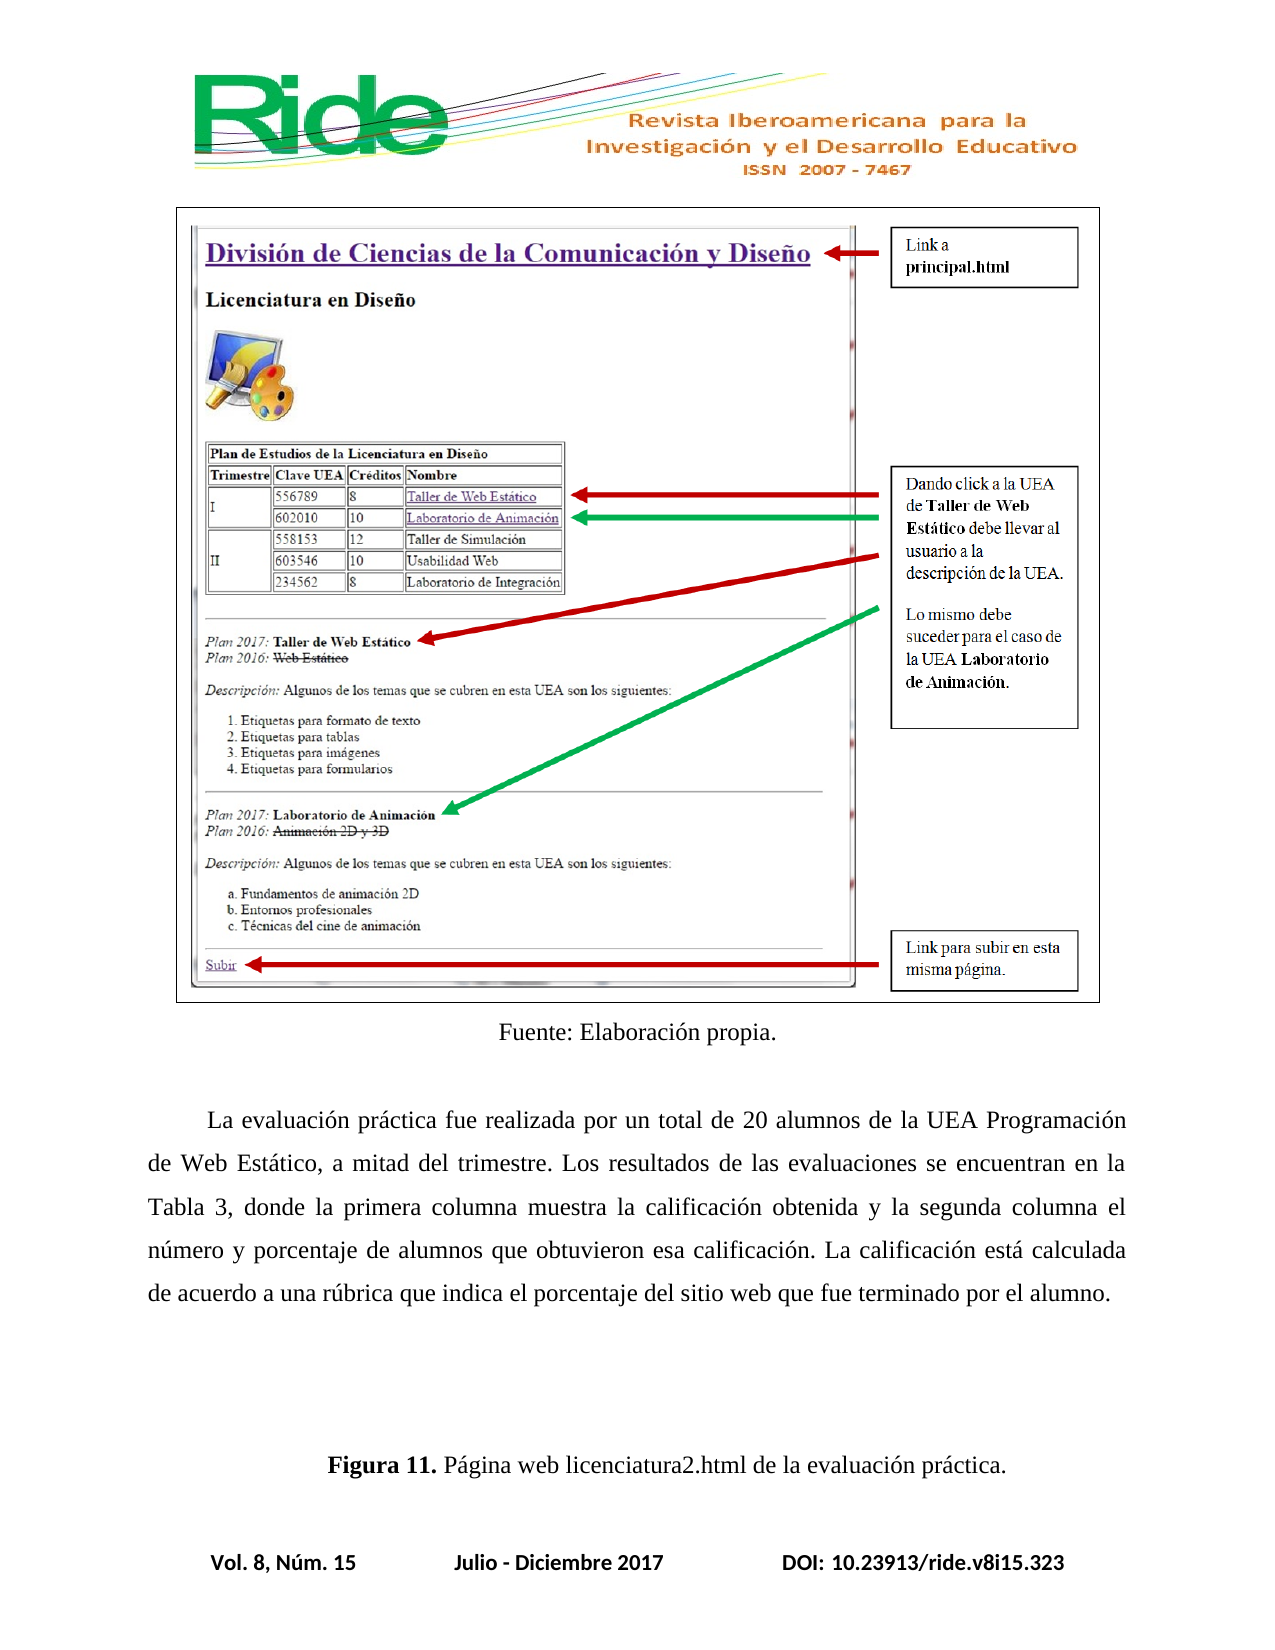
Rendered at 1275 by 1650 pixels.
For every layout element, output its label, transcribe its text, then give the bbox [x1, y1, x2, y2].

picture [194, 73, 1081, 178]
picture [177, 208, 1099, 1002]
text Fuente: Elaboración propia. [148, 1017, 1127, 1046]
text Figura 11. Página web licenciatura2.html de la evaluación práctica. [148, 1450, 1127, 1479]
text La evaluación práctica fue realizada por un total de 20 alumnos de la UEA Programación de Web Estático, a mitad del trimestre. Los resultados de las evaluaciones se encuentran en la Tabla 3, donde la primera columna muestra la calificación obtenida y la segunda columna el número y porcentaje de alumnos que obtuvieron esa calificación. La calificación está calculada de acuerdo a una rúbrica que indica el porcentaje del sitio web que fue terminado por el alumno. [148, 1105, 1127, 1307]
